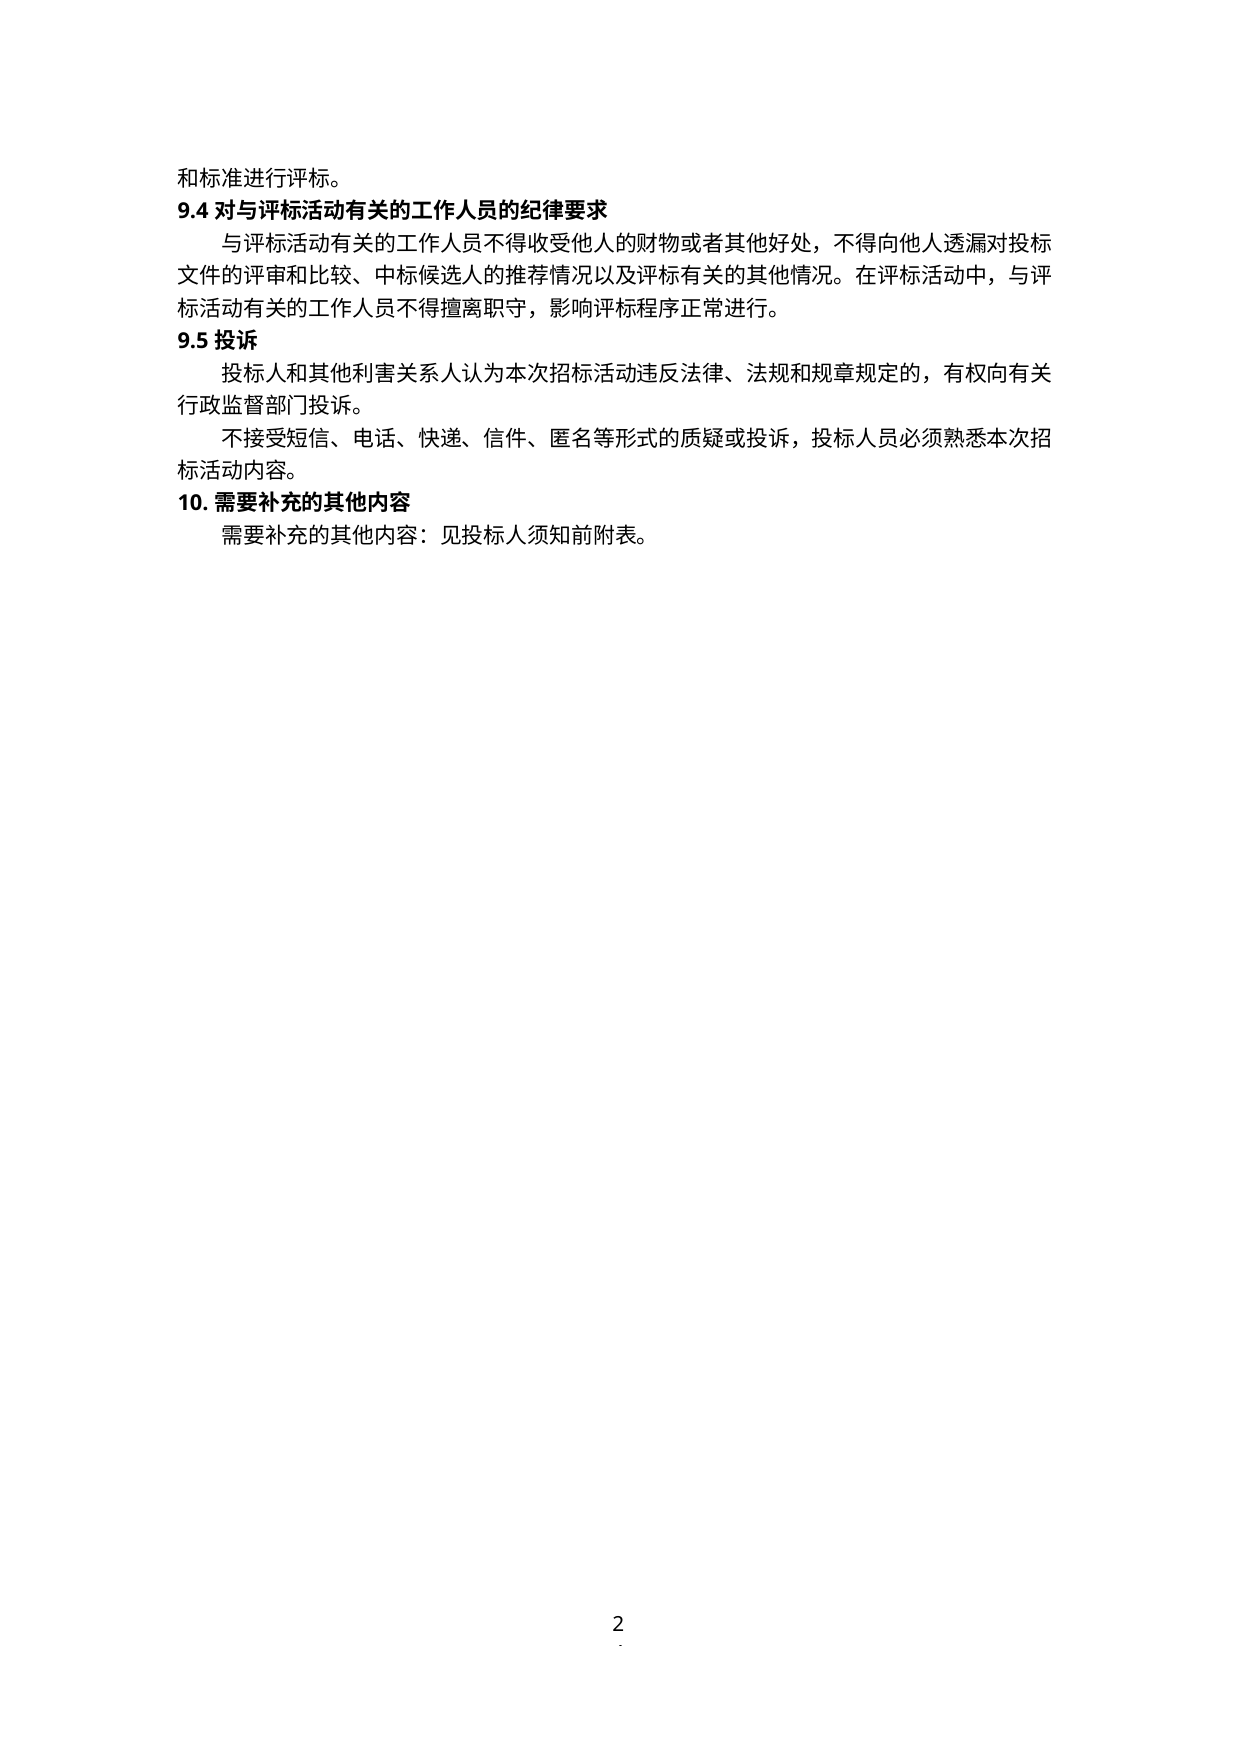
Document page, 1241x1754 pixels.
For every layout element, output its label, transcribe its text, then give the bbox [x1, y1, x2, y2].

text 需要补充的其他内容：见投标人须知前附表。 [177, 518, 1063, 550]
text 10. 需要补充的其他内容 [177, 485, 1063, 518]
text 9.5 投诉 [177, 323, 1063, 355]
text 9.4 对与评标活动有关的工作人员的纪律要求 [177, 193, 1063, 225]
text 与评标活动有关的工作人员不得收受他人的财物或者其他好处，不得向他人透漏对投标文件的评审和比较、中标候选人的推荐情况以及评标有关的其他情况。在评标活动中，与评标活动有关的工作人员不得擅离职守，影响评标程序正常进行。 [177, 225, 1063, 323]
text 投标人和其他利害关系人认为本次招标活动违反法律、法规和规章规定的，有权向有关行政监督部门投诉。 [177, 355, 1063, 420]
text 不接受短信、电话、快递、信件、匿名等形式的质疑或投诉，投标人员必须熟悉本次招标活动内容。 [177, 420, 1063, 485]
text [177, 160, 1063, 193]
